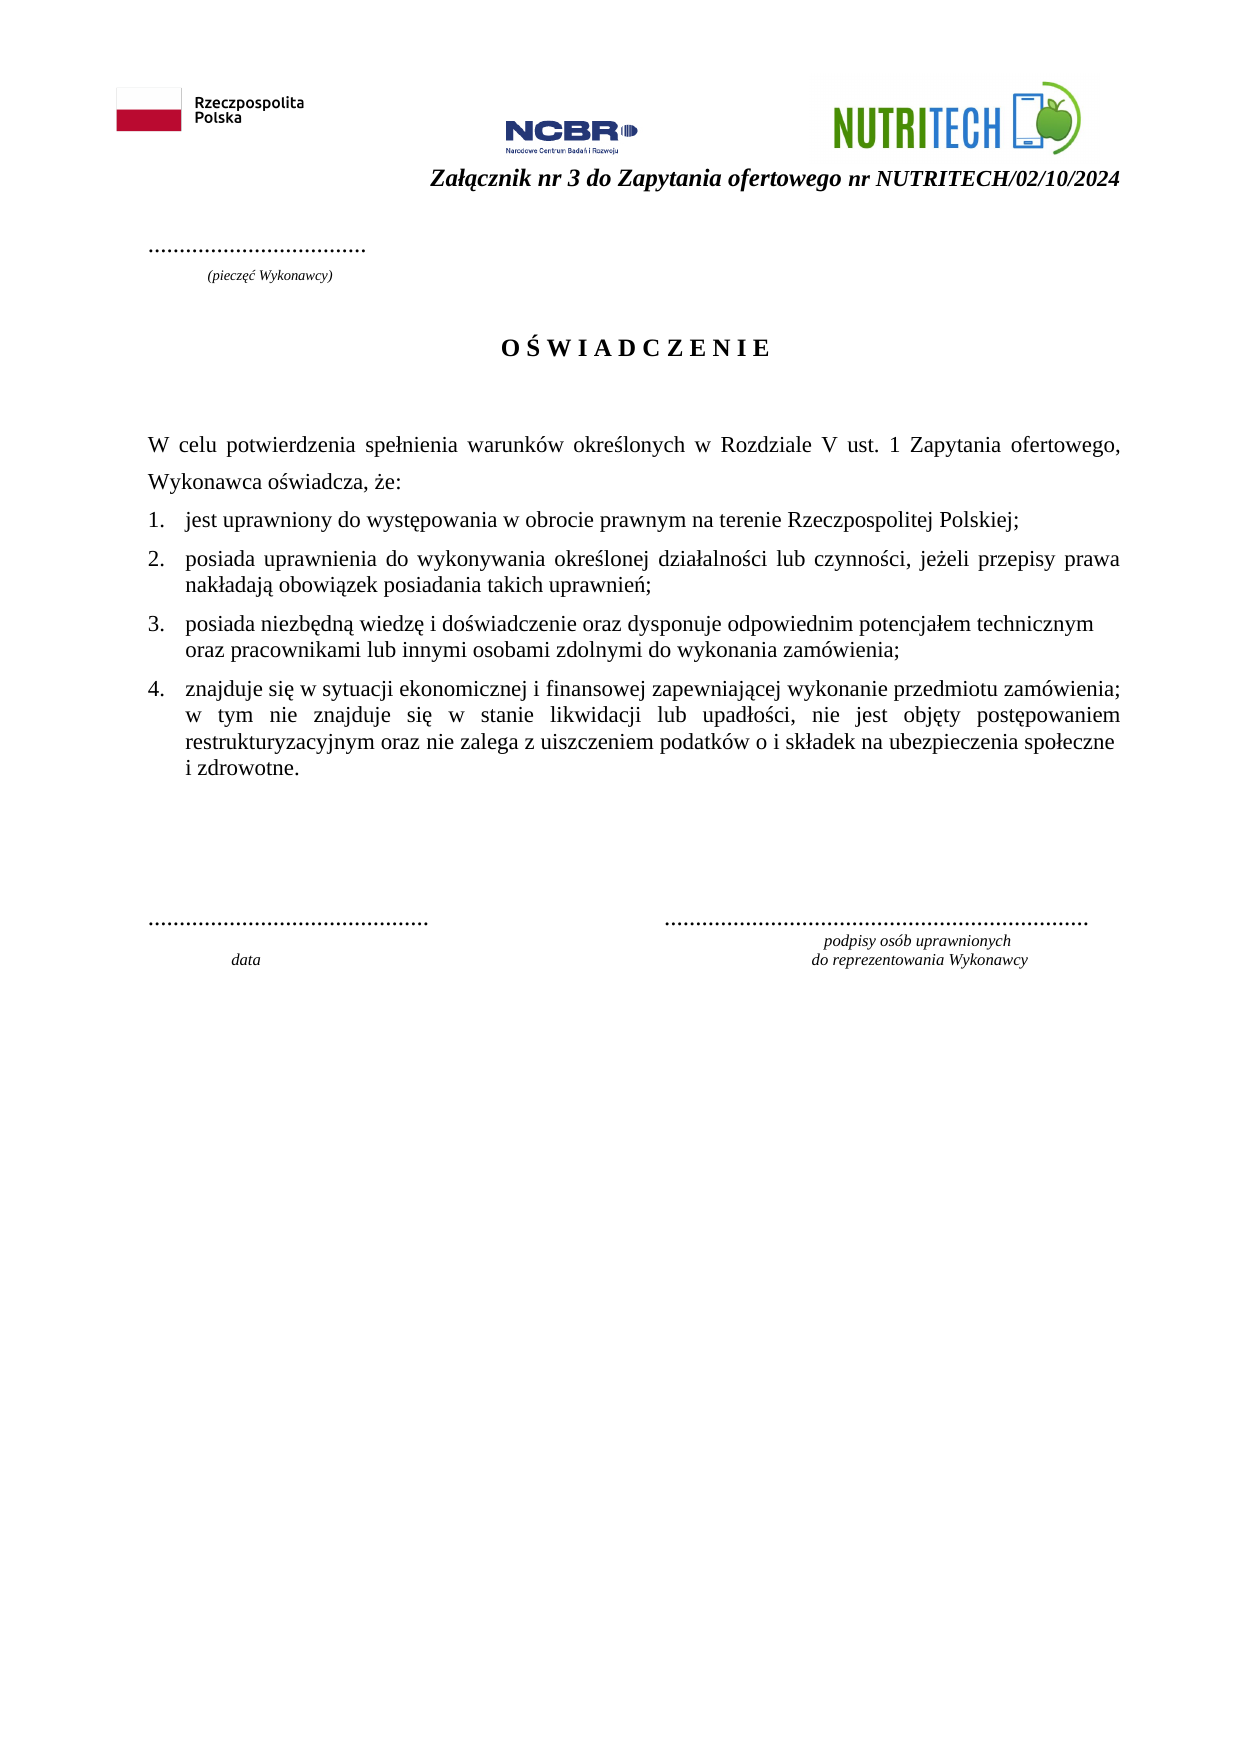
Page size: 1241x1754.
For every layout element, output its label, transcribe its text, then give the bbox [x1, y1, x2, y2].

text (pieczęć Wykonawcy) [148, 258, 1122, 296]
picture [809, 73, 1100, 142]
text podpisy osób uprawnionych [148, 930, 1122, 949]
text data do reprezentowania Wykonawcy [148, 949, 1122, 969]
text W celu potwierdzenia spełnienia warunków określonych w Rozdziale V ust. 1 Zapytania ofertowego, Wykonawca oświadcza, że: [148, 419, 1122, 494]
picture [102, 73, 318, 146]
text O Ś W I A D C Z E N I E [148, 333, 1122, 362]
text ............................................. .................................................................... [148, 893, 1122, 930]
picture [459, 102, 684, 142]
text Załącznik nr 3 do Zapytania ofertowego nr NUTRITECH/02/10/2024 [148, 142, 1122, 192]
list znajduje się w sytuacji ekonomicznej i finansowej zapewniającej wykonanie przedmiotu zamówienia; w tym nie znajduje się w stanie likwidacji lub upadłości, nie jest objęty postępowaniem restrukturyzacyjnym oraz nie zalega z uiszczeniem podatków o i składek na ubezpieczenia społeczne i zdrowotne. [148, 675, 1122, 780]
list posiada uprawnienia do wykonywania określonej działalności lub czynności, jeżeli przepisy prawa nakładają obowiązek posiadania takich uprawnień; [148, 544, 1122, 597]
text ................................... [148, 221, 1122, 258]
list posiada niezbędną wiedzę i doświadczenie oraz dysponuje odpowiednim potencjałem technicznym oraz pracownikami lub innymi osobami zdolnymi do wykonania zamówienia; [148, 610, 1122, 662]
list jest uprawniony do występowania w obrocie prawnym na terenie Rzeczpospolitej Polskiej; [148, 494, 1122, 532]
